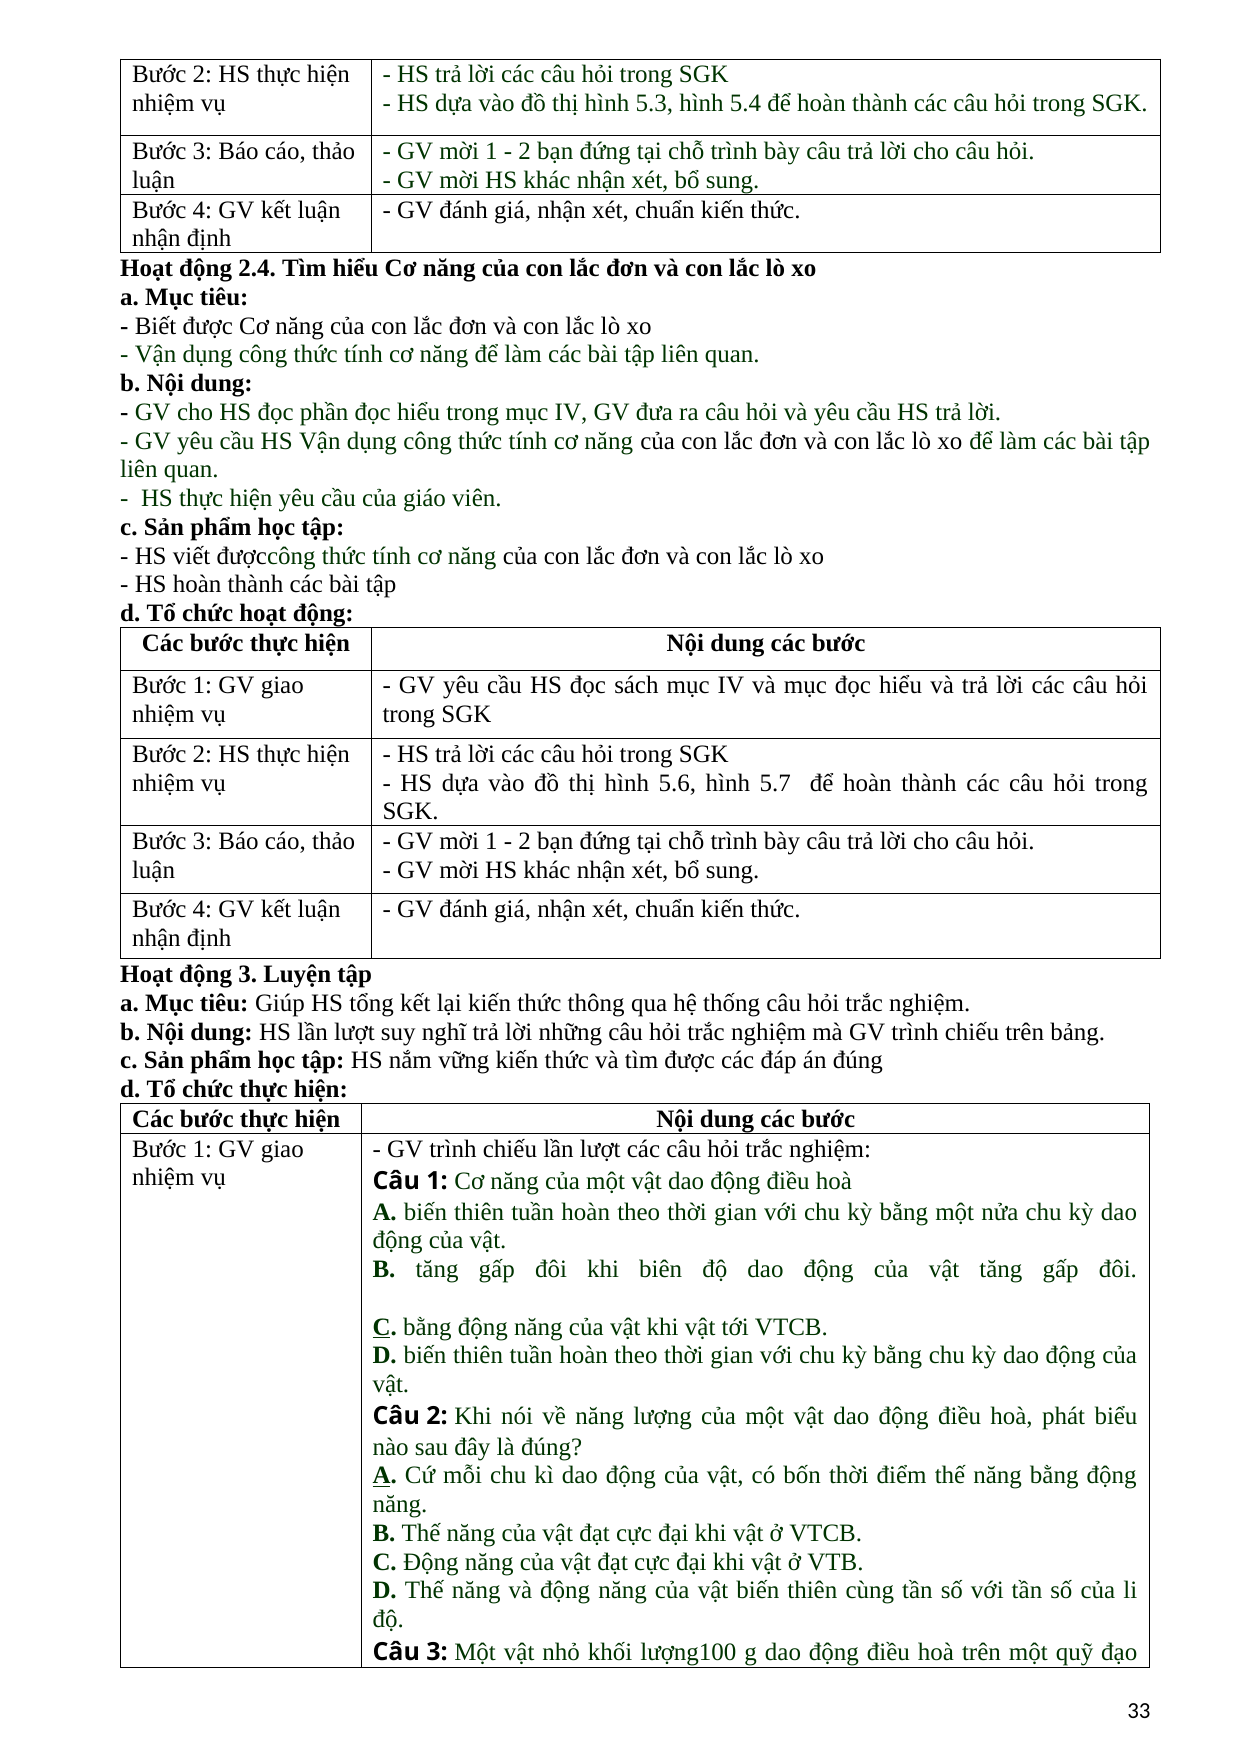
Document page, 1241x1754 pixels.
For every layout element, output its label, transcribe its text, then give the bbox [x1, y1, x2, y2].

text - HS thực hiện yêu cầu của giáo viên. [120, 483, 1150, 512]
text a. Mục tiêu: [120, 282, 1150, 311]
table_cell Bước 4: GV kết luận nhận định [121, 894, 371, 958]
text Hoạt động 2.4. Tìm hiểu Cơ năng của con lắc đơn và con lắc lò xo [120, 253, 1150, 282]
text b. Nội dung: [120, 368, 1150, 397]
text - Biết được Cơ năng của con lắc đơn và con lắc lò xo [120, 311, 1150, 339]
text d. Tổ chức hoạt động: [120, 598, 1150, 627]
text Hoạt động 3. Luyện tập [120, 959, 1150, 988]
text a. Mục tiêu: Giúp HS tổng kết lại kiến thức thông qua hệ thống câu hỏi trắc nghiệm. [120, 988, 1150, 1017]
table_cell Bước 2: HS thực hiện nhiệm vụ [121, 60, 371, 135]
text b. Nội dung: HS lần lượt suy nghĩ trả lời những câu hỏi trắc nghiệm mà GV trình chiếu trên bảng. [120, 1017, 1150, 1045]
table_header Nội dung các bước [362, 1104, 1149, 1133]
table_cell - GV yêu cầu HS đọc sách mục IV và mục đọc hiểu và trả lời các câu hỏi trong SGK [372, 671, 1160, 738]
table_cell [362, 1134, 1149, 1667]
table_header Các bước thực hiện [121, 628, 371, 669]
table_cell - GV đánh giá, nhận xét, chuẩn kiến thức. [372, 195, 1160, 252]
table_cell - HS trả lời các câu hỏi trong SGK - HS dựa vào đồ thị hình 5.6, hình 5.7 để hoàn thành các câu hỏi trong SGK. [372, 739, 1160, 825]
table_cell Bước 2: HS thực hiện nhiệm vụ [121, 739, 371, 825]
table_cell - GV mời 1 - 2 bạn đứng tại chỗ trình bày câu trả lời cho câu hỏi. - GV mời HS khác nhận xét, bổ sung. [372, 136, 1160, 194]
table_cell - GV đánh giá, nhận xét, chuẩn kiến thức. [372, 894, 1160, 958]
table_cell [121, 1134, 361, 1667]
text - Vận dụng công thức tính cơ năng để làm các bài tập liên quan. [120, 339, 1150, 368]
table_cell Bước 1: GV giao nhiệm vụ [121, 671, 371, 738]
text c. Sản phẩm học tập: HS nắm vững kiến thức và tìm được các đáp án đúng [120, 1045, 1150, 1074]
text d. Tổ chức thực hiện: [120, 1074, 1150, 1103]
table_cell Bước 3: Báo cáo, thảo luận [121, 826, 371, 893]
text - GV cho HS đọc phần đọc hiểu trong mục IV, GV đưa ra câu hỏi và yêu cầu HS trả lời. [120, 397, 1150, 426]
table_cell - GV mời 1 - 2 bạn đứng tại chỗ trình bày câu trả lời cho câu hỏi. - GV mời HS khác nhận xét, bổ sung. [372, 826, 1160, 893]
text - GV yêu cầu HS Vận dụng công thức tính cơ năng của con lắc đơn và con lắc lò xo để làm các bài tập liên quan. [120, 426, 1150, 483]
text - HS viết đượccông thức tính cơ năng của con lắc đơn và con lắc lò xo [120, 541, 1150, 569]
text c. Sản phẩm học tập: [120, 512, 1150, 541]
table_header Các bước thực hiện [121, 1104, 361, 1133]
table_cell - HS trả lời các câu hỏi trong SGK - HS dựa vào đồ thị hình 5.3, hình 5.4 để hoàn thành các câu hỏi trong SGK. [372, 60, 1160, 135]
text - HS hoàn thành các bài tập [120, 569, 1150, 598]
table_header Nội dung các bước [372, 628, 1160, 669]
